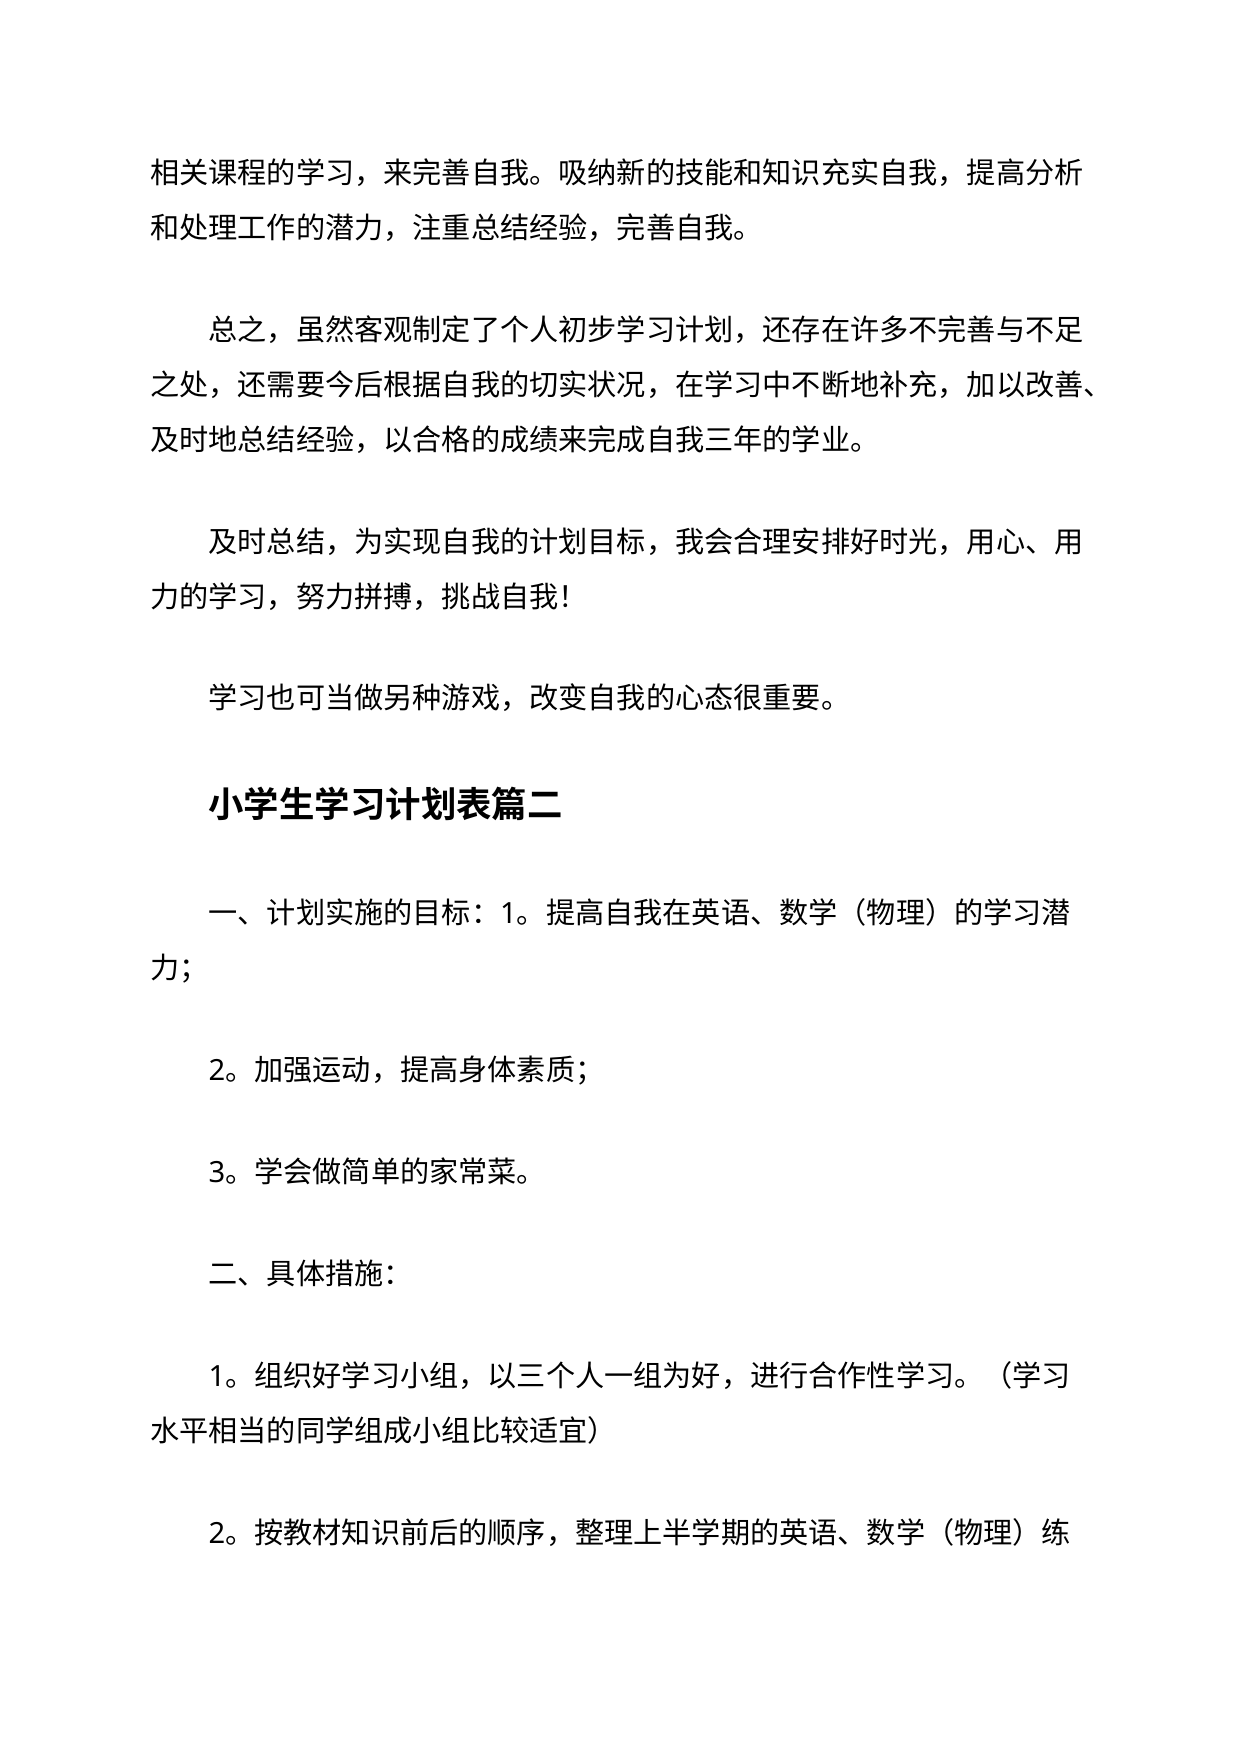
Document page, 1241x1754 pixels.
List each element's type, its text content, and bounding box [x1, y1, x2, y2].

text 学习也可当做另种游戏，改变自我的心态很重要。 [150, 675, 1090, 717]
text 小学生学习计划表篇二 [150, 777, 1090, 828]
text 1。组织好学习小组，以三个人一组为好，进行合作性学习。（学习水平相当的同学组成小组比较适宜） [150, 1353, 1090, 1450]
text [150, 1509, 1090, 1552]
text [150, 150, 1090, 247]
text 总之，虽然客观制定了个人初步学习计划，还存在许多不完善与不足之处，还需要今后根据自我的切实状况，在学习中不断地补充，加以改善、及时地总结经验，以合格的成绩来完成自我三年的学业。 [150, 307, 1090, 459]
text 二、具体措施： [150, 1251, 1090, 1293]
text 2。加强运动，提高身体素质； [150, 1047, 1090, 1089]
text 及时总结，为实现自我的计划目标，我会合理安排好时光，用心、用力的学习，努力拼搏，挑战自我！ [150, 518, 1090, 615]
text 一、计划实施的目标：1。提高自我在英语、数学（物理）的学习潜力； [150, 890, 1090, 987]
text 3。学会做简单的家常菜。 [150, 1149, 1090, 1191]
